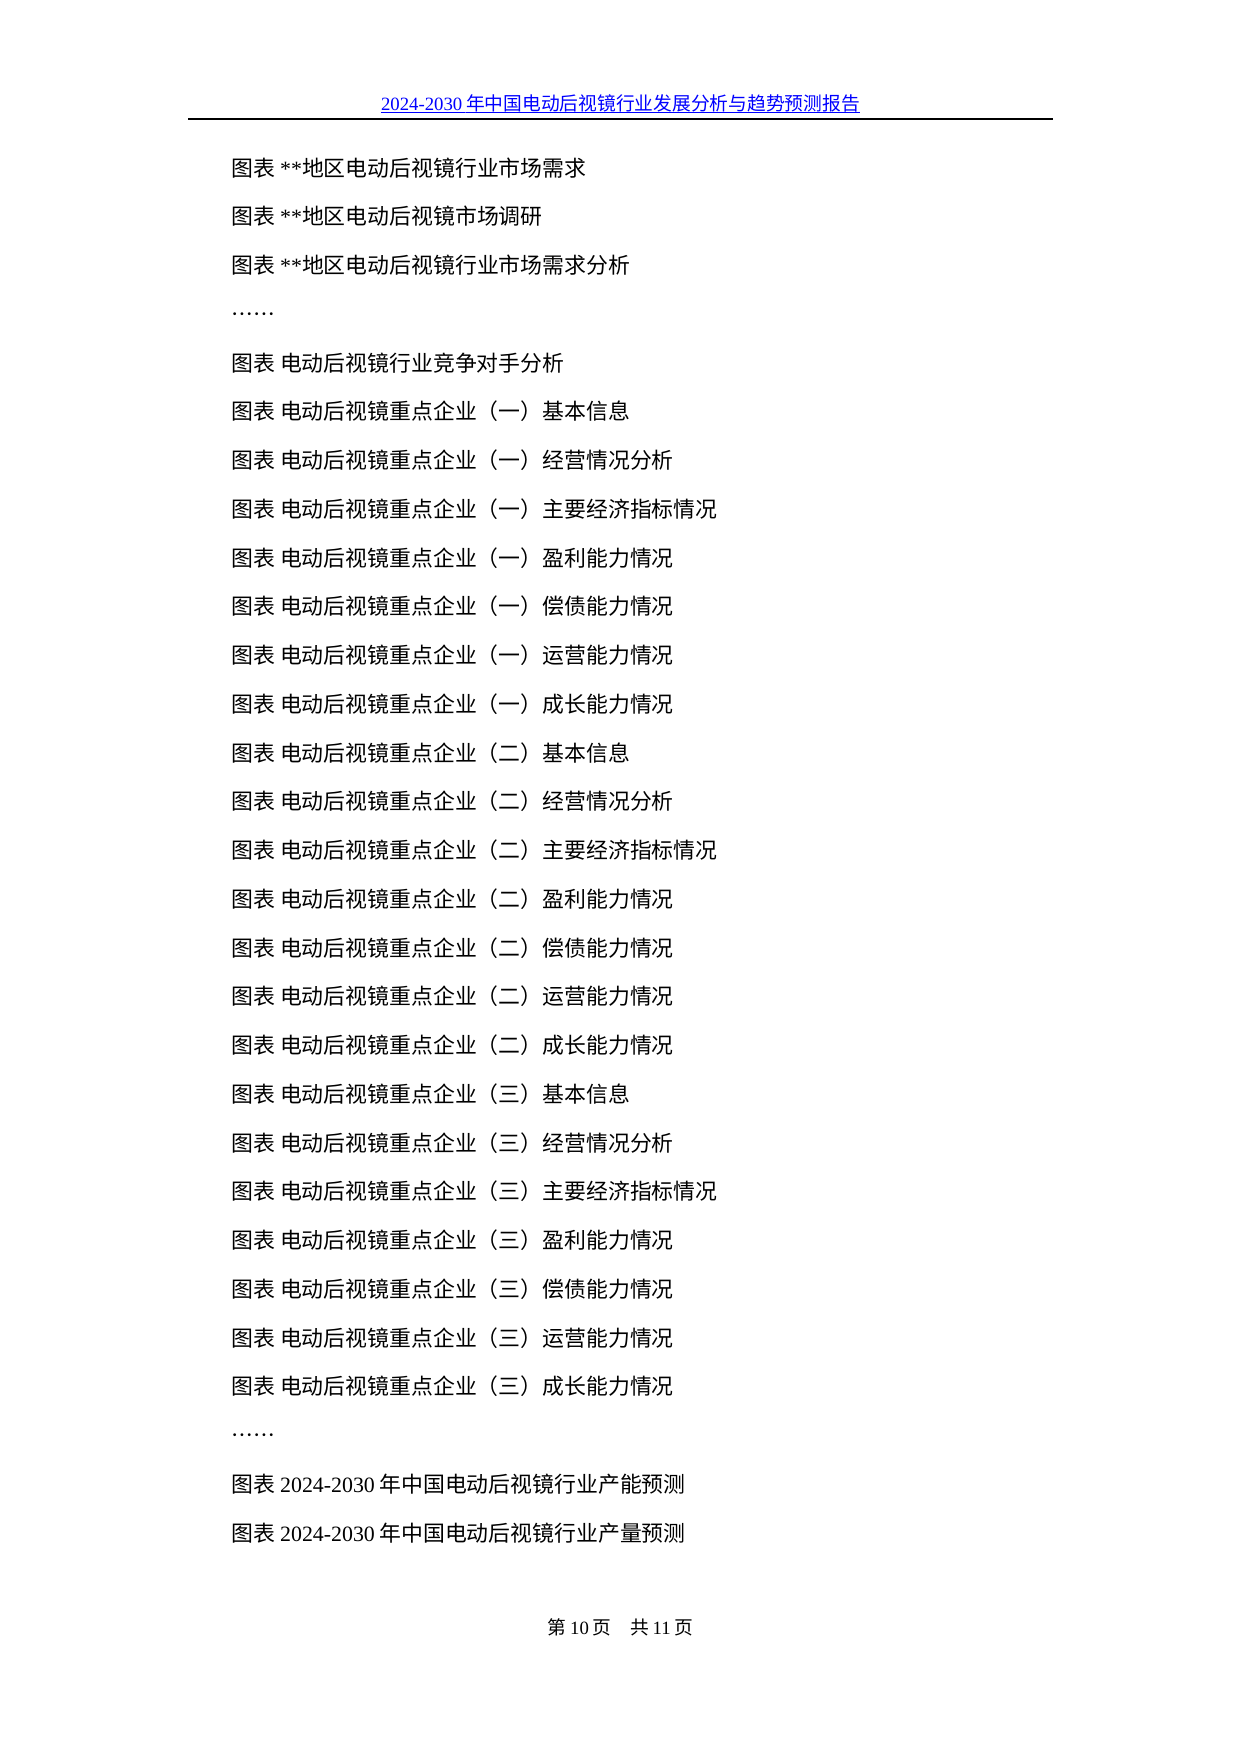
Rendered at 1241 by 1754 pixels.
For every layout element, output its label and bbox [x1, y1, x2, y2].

text [187, 150, 1053, 1548]
